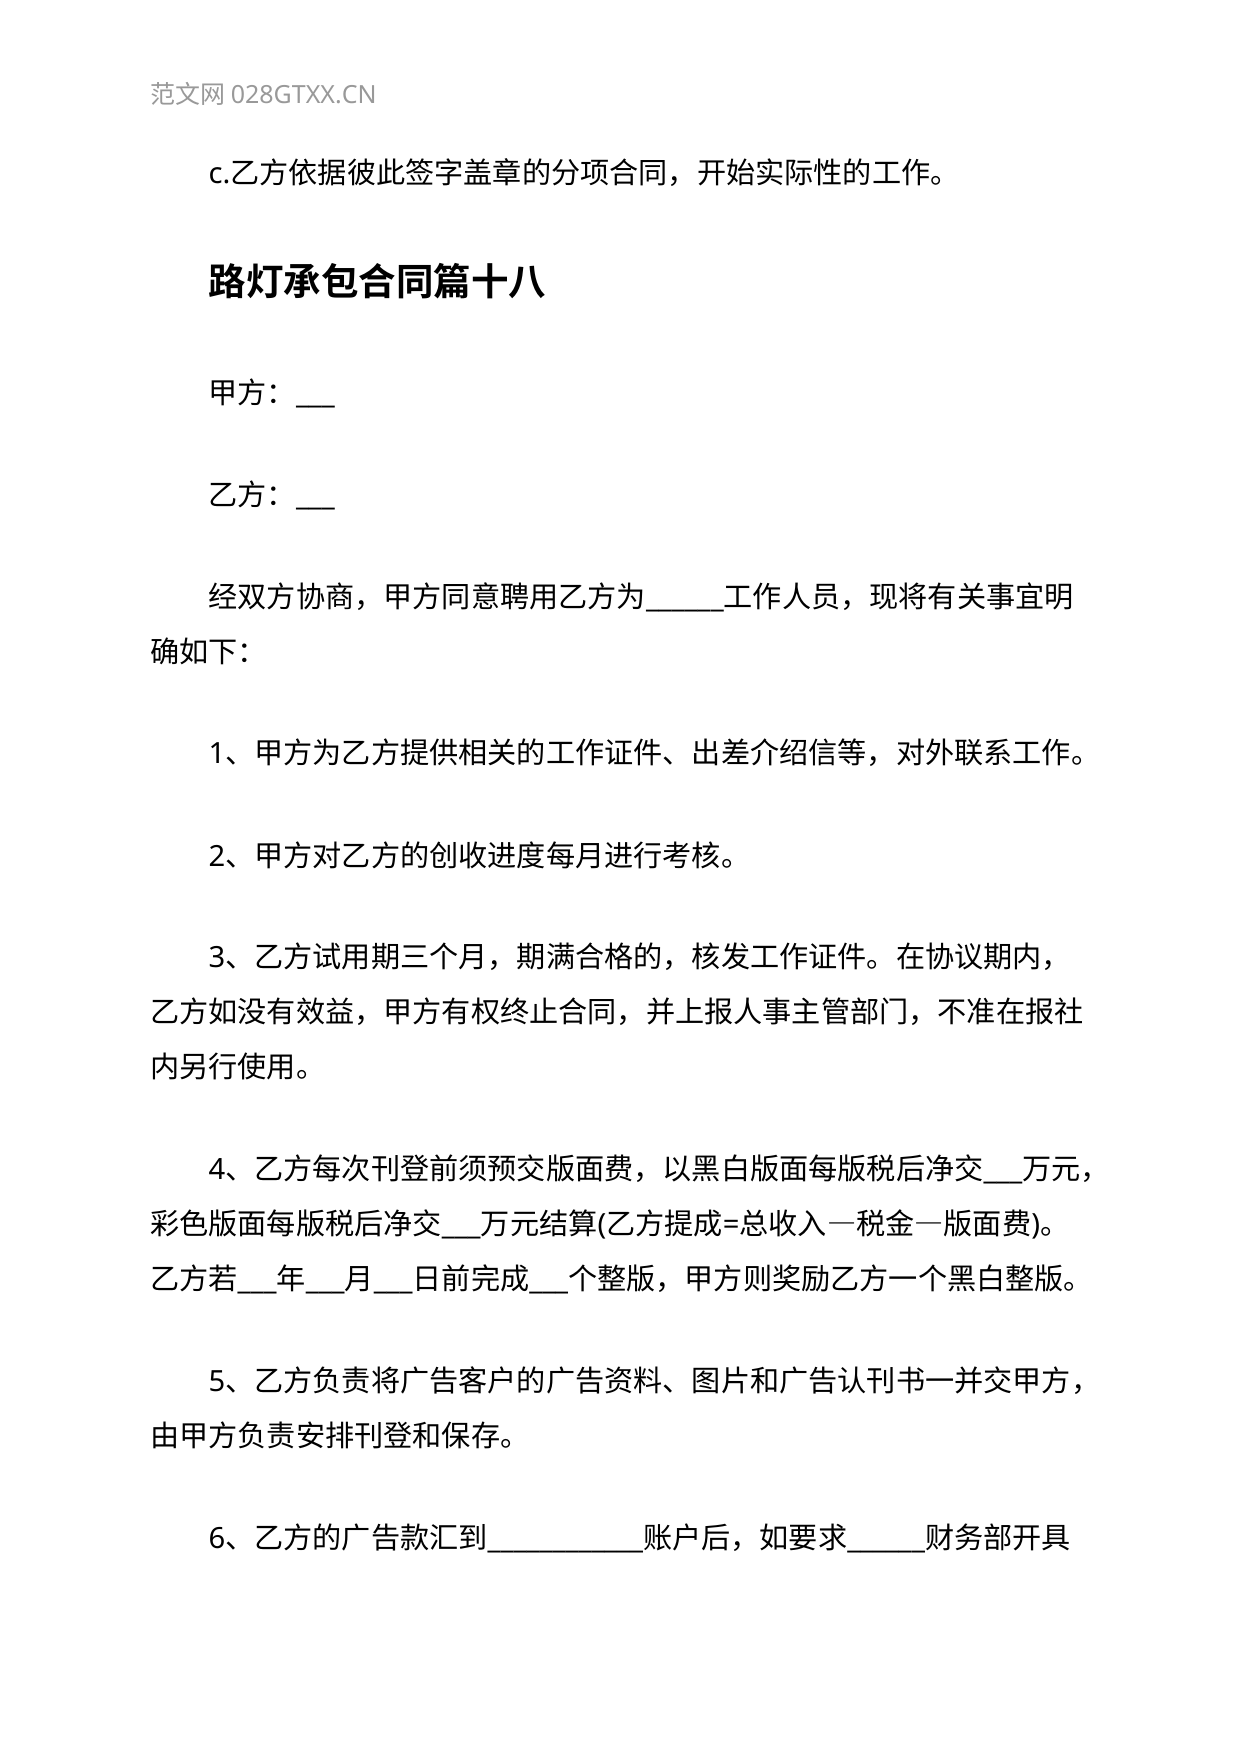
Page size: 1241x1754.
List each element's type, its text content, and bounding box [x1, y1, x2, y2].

text 4、乙方每次刊登前须预交版面费，以黑白版面每版税后净交___万元，彩色版面每版税后净交___万元结算(乙方提成=总收入—税金—版面费)。乙方若___年___月___日前完成___个整版，甲方则奖励乙方一个黑白整版。 [150, 1146, 1090, 1298]
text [150, 1514, 1090, 1557]
text 1、甲方为乙方提供相关的工作证件、出差介绍信等，对外联系工作。 [150, 730, 1090, 772]
text 3、乙方试用期三个月，期满合格的，核发工作证件。在协议期内，乙方如没有效益，甲方有权终止合同，并上报人事主管部门，不准在报社内另行使用。 [150, 934, 1090, 1086]
text 经双方协商，甲方同意聘用乙方为______工作人员，现将有关事宜明确如下： [150, 573, 1090, 671]
text c.乙方依据彼此签字盖章的分项合同，开始实际性的工作。 [150, 150, 1090, 192]
text 乙方：___ [150, 471, 1090, 514]
text 路灯承包合同篇十八 [150, 252, 1090, 306]
text 2、甲方对乙方的创收进度每月进行考核。 [150, 832, 1090, 874]
text 甲方：___ [150, 369, 1090, 412]
text 5、乙方负责将广告客户的广告资料、图片和广告认刊书一并交甲方，由甲方负责安排刊登和保存。 [150, 1358, 1090, 1455]
